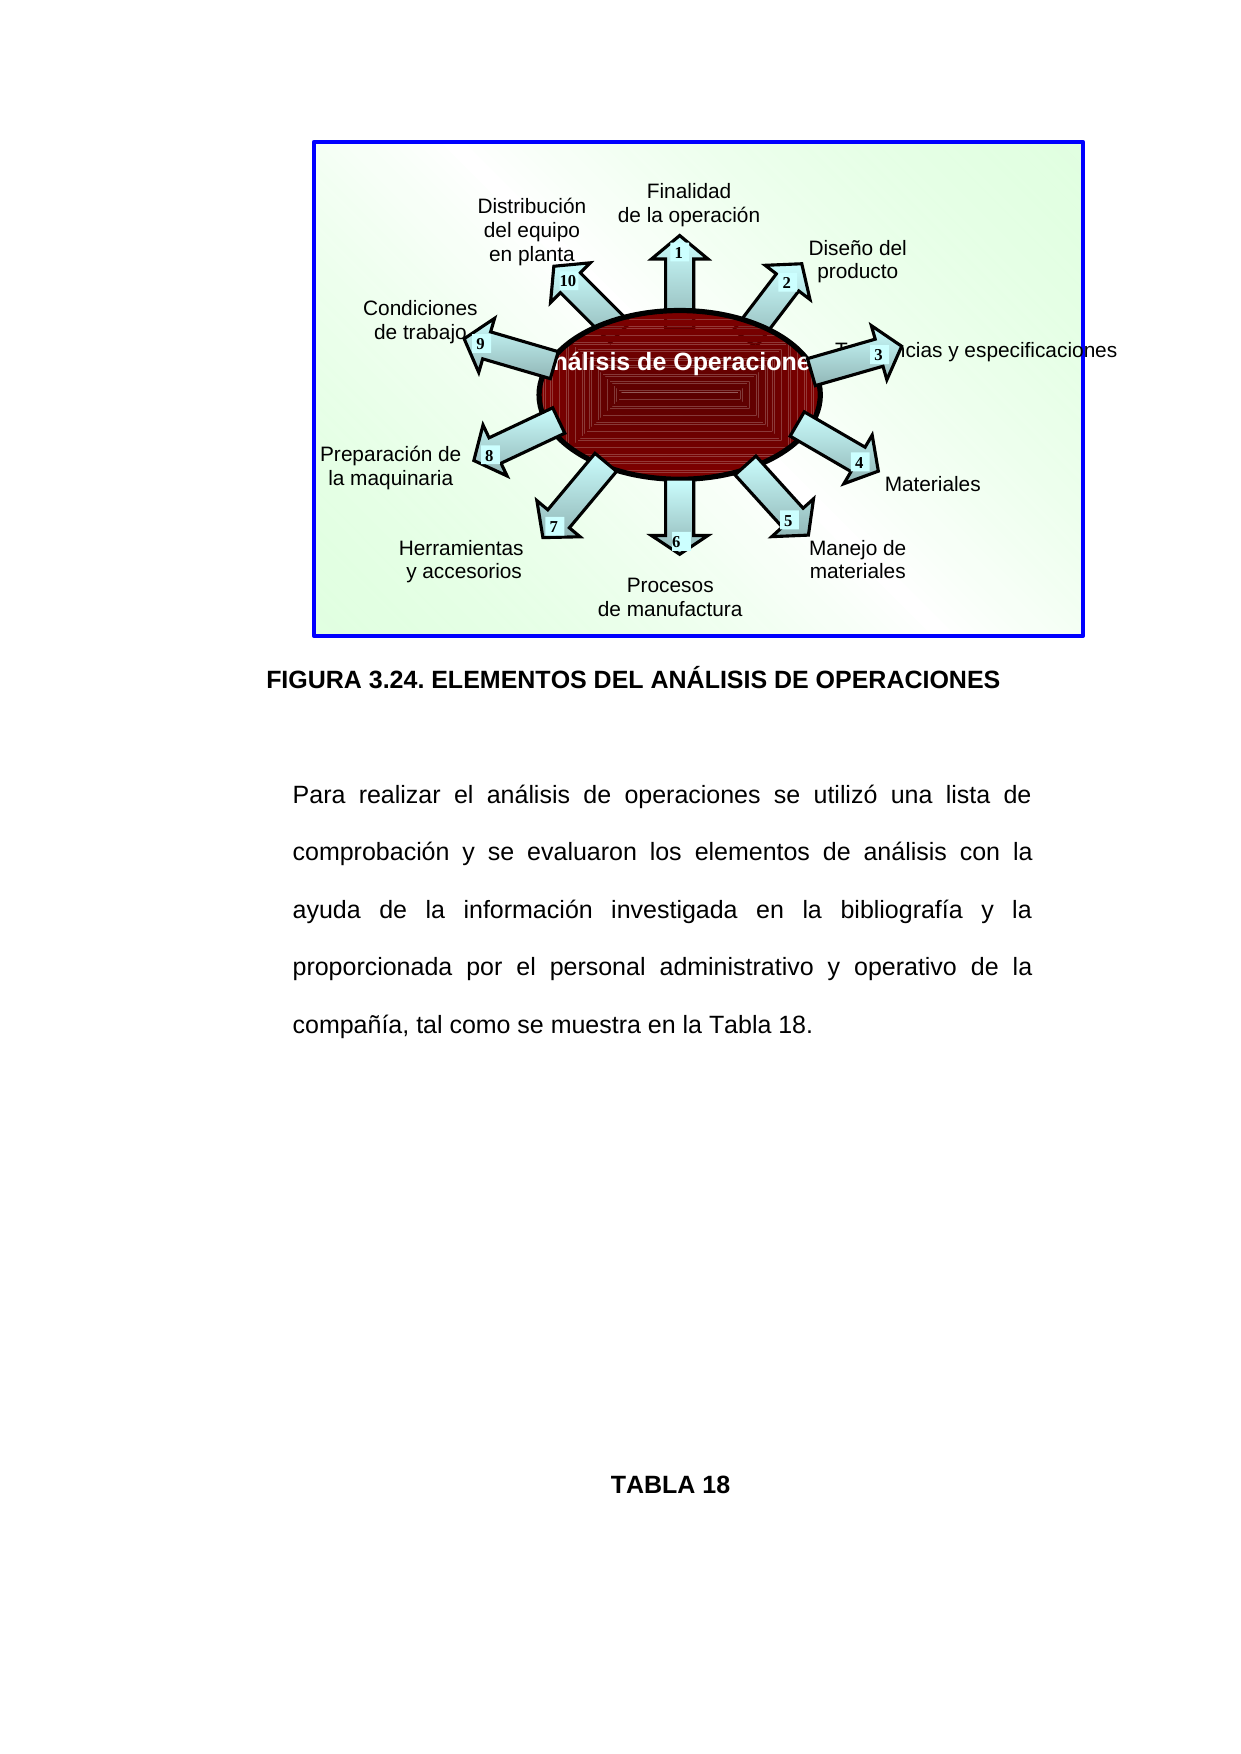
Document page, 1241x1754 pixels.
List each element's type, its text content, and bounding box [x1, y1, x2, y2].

text FIGURA 3.24. ELEMENTOS DEL ANÁLISIS DE OPERACIONES [236, 665, 1031, 694]
text Para realizar el análisis de operaciones se utilizó una lista de comprobación y se evaluaron los elementos de análisis con la ayuda de la información investigada en la bibliografía y la proporcionada por el personal administrativo y operativo de la compañía, tal como se muestra en 18. [292, 780, 1033, 1039]
list TABLA 18 [310, 1470, 1031, 1499]
